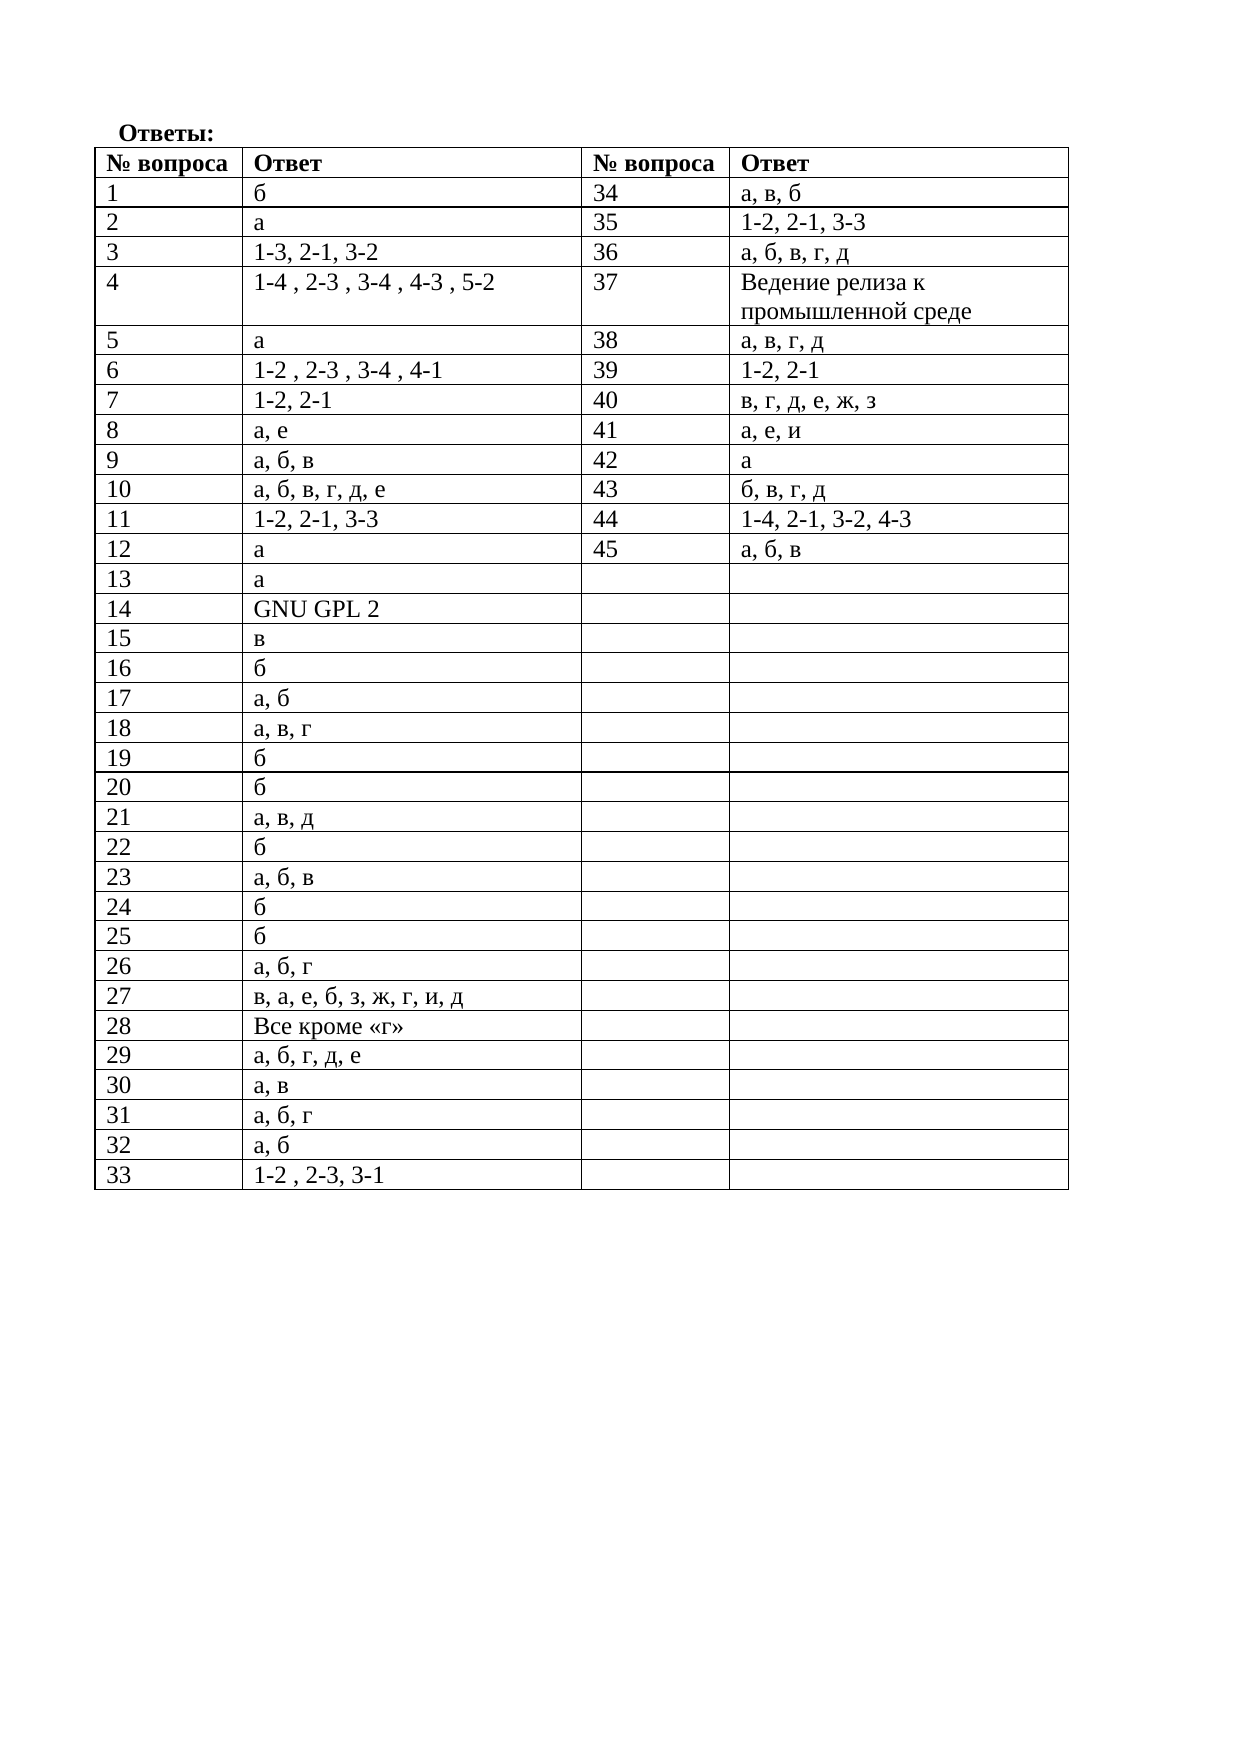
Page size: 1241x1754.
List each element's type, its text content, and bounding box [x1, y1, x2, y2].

table_cell 28 [96, 1011, 242, 1039]
table_cell 1-2, 2-1 [730, 355, 1068, 384]
table_cell а, б [243, 1130, 581, 1159]
table_cell [582, 1160, 729, 1188]
table_cell [582, 653, 729, 682]
table_cell а [243, 326, 581, 354]
table_cell 33 [96, 1160, 242, 1188]
table_cell 1 [96, 178, 242, 206]
table_cell [582, 832, 729, 861]
table_cell 37 [582, 267, 729, 324]
table_cell в [243, 624, 581, 652]
table_cell 35 [582, 208, 729, 236]
table_cell 30 [96, 1070, 242, 1099]
table_cell 27 [96, 981, 242, 1010]
table_cell б [243, 921, 581, 950]
table_cell 23 [96, 862, 242, 891]
table_cell [730, 951, 1068, 980]
table_cell а, б, в, г, д, е [243, 475, 581, 503]
table_cell 12 [96, 534, 242, 563]
table_cell а, б [243, 683, 581, 712]
table_cell [730, 743, 1068, 771]
table_cell 22 [96, 832, 242, 861]
table_cell 44 [582, 504, 729, 533]
table_cell [582, 773, 729, 801]
table_cell б [243, 832, 581, 861]
table_cell 1-4, 2-1, 3-2, 4-3 [730, 504, 1068, 533]
table_cell 19 [96, 743, 242, 771]
table_cell [582, 1041, 729, 1069]
table_cell GNU GPL 2 [243, 594, 581, 622]
table_cell а, б, в [243, 862, 581, 891]
table_cell [730, 981, 1068, 1010]
table_cell 41 [582, 415, 729, 444]
table_cell 36 [582, 237, 729, 266]
table_cell 38 [582, 326, 729, 354]
table_cell в, а, е, б, з, ж, г, и, д [243, 981, 581, 1010]
table_cell [730, 653, 1068, 682]
table_cell 40 [582, 385, 729, 414]
table_cell 1-2, 2-1 [243, 385, 581, 414]
table_cell 1-4 , 2-3 , 3-4 , 4-3 , 5-2 [243, 267, 581, 324]
table_cell [582, 594, 729, 622]
table_cell 1-3, 2-1, 3-2 [243, 237, 581, 266]
table_cell а [243, 208, 581, 236]
table_cell [582, 624, 729, 652]
table_cell 5 [96, 326, 242, 354]
table_cell 29 [96, 1041, 242, 1069]
table_cell а [243, 534, 581, 563]
table_cell [582, 564, 729, 593]
table_cell б [243, 892, 581, 920]
table_cell [582, 892, 729, 920]
table_cell 17 [96, 683, 242, 712]
table_header № вопроса [96, 148, 242, 177]
table_cell [730, 624, 1068, 652]
table_cell 24 [96, 892, 242, 920]
table_cell б [243, 653, 581, 682]
table_cell 43 [582, 475, 729, 503]
table_cell [582, 921, 729, 950]
table_cell [582, 1070, 729, 1099]
table_cell 34 [582, 178, 729, 206]
table_cell [730, 1160, 1068, 1188]
table_cell а, в, г, д [730, 326, 1068, 354]
table_cell [582, 951, 729, 980]
table_cell 6 [96, 355, 242, 384]
table_cell 2 [96, 208, 242, 236]
table_cell 8 [96, 415, 242, 444]
table_cell а, б, г [243, 951, 581, 980]
table_cell 10 [96, 475, 242, 503]
table_cell 1-2, 2-1, 3-3 [243, 504, 581, 533]
table_cell [582, 743, 729, 771]
table_cell 3 [96, 237, 242, 266]
table_cell а, в, д [243, 802, 581, 831]
table_cell [730, 1130, 1068, 1159]
table_cell 1-2 , 2-3 , 3-4 , 4-1 [243, 355, 581, 384]
table_cell [730, 594, 1068, 622]
table_cell а, е [243, 415, 581, 444]
table_cell а, б, в, г, д [730, 237, 1068, 266]
table_cell а, б, г [243, 1100, 581, 1129]
table_cell 45 [582, 534, 729, 563]
table_cell 20 [96, 773, 242, 801]
table_cell [730, 1070, 1068, 1099]
table_header № вопроса [582, 148, 729, 177]
table_cell 1-2 , 2-3, 3-1 [243, 1160, 581, 1188]
table_cell Ведение релиза к промышленной среде [730, 267, 1068, 324]
text Ответы: [118, 118, 1167, 147]
table_cell в, г, д, е, ж, з [730, 385, 1068, 414]
table_cell [582, 1130, 729, 1159]
table_cell 25 [96, 921, 242, 950]
table_cell 7 [96, 385, 242, 414]
table_cell 15 [96, 624, 242, 652]
table_cell [730, 713, 1068, 742]
table_cell [730, 773, 1068, 801]
table_cell 21 [96, 802, 242, 831]
table_cell [730, 564, 1068, 593]
table_cell 26 [96, 951, 242, 980]
table_header Ответ [243, 148, 581, 177]
table_cell б [243, 773, 581, 801]
table_cell 16 [96, 653, 242, 682]
table_cell а, б, г, д, е [243, 1041, 581, 1069]
table_cell а, б, в [730, 534, 1068, 563]
table_cell 31 [96, 1100, 242, 1129]
table_cell [582, 1100, 729, 1129]
table_cell а, е, и [730, 415, 1068, 444]
table_cell [730, 862, 1068, 891]
table_cell 1-2, 2-1, 3-3 [730, 208, 1068, 236]
table_cell 39 [582, 355, 729, 384]
table_cell 4 [96, 267, 242, 324]
table_cell [730, 683, 1068, 712]
table_cell Все кроме «г» [243, 1011, 581, 1039]
table_cell а, в, г [243, 713, 581, 742]
table_header Ответ [730, 148, 1068, 177]
table_cell [730, 921, 1068, 950]
table_cell б [243, 743, 581, 771]
table_cell 9 [96, 445, 242, 473]
table_cell а [730, 445, 1068, 473]
table_cell [582, 981, 729, 1010]
table_cell [730, 1011, 1068, 1039]
table_cell 18 [96, 713, 242, 742]
table_cell 14 [96, 594, 242, 622]
table_cell [730, 1041, 1068, 1069]
table_cell б [243, 178, 581, 206]
table_cell [582, 862, 729, 891]
table_cell 32 [96, 1130, 242, 1159]
table_cell [730, 832, 1068, 861]
table_cell 13 [96, 564, 242, 593]
table_cell а [243, 564, 581, 593]
table_cell [730, 1100, 1068, 1129]
table_cell а, в, б [730, 178, 1068, 206]
table_cell [582, 683, 729, 712]
table_cell [582, 1011, 729, 1039]
table_cell [730, 802, 1068, 831]
table_cell 42 [582, 445, 729, 473]
table_cell а, в [243, 1070, 581, 1099]
table_cell а, б, в [243, 445, 581, 473]
table_cell б, в, г, д [730, 475, 1068, 503]
table_cell [582, 713, 729, 742]
table_cell 11 [96, 504, 242, 533]
table_cell [730, 892, 1068, 920]
table_cell [582, 802, 729, 831]
